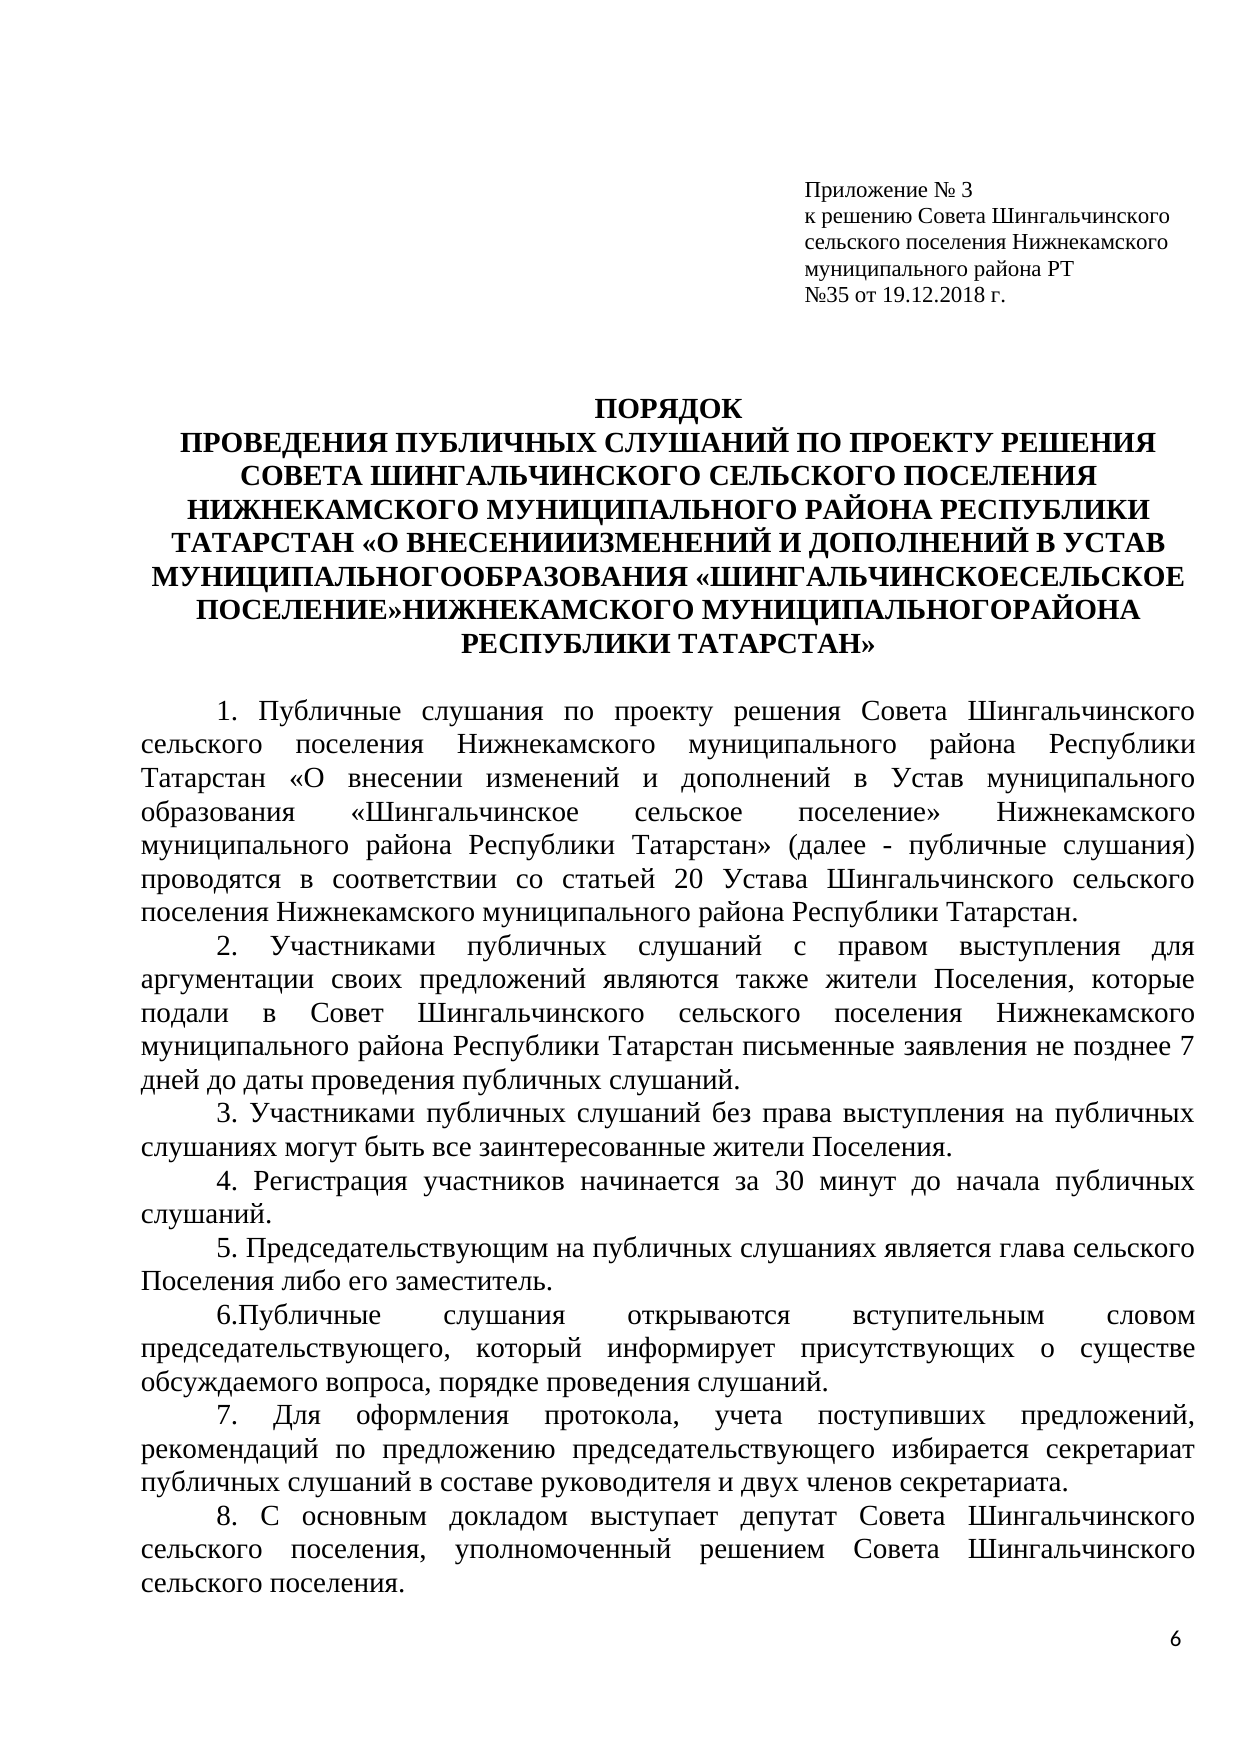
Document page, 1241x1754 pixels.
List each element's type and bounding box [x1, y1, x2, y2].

table_header [129, 118, 1207, 1599]
